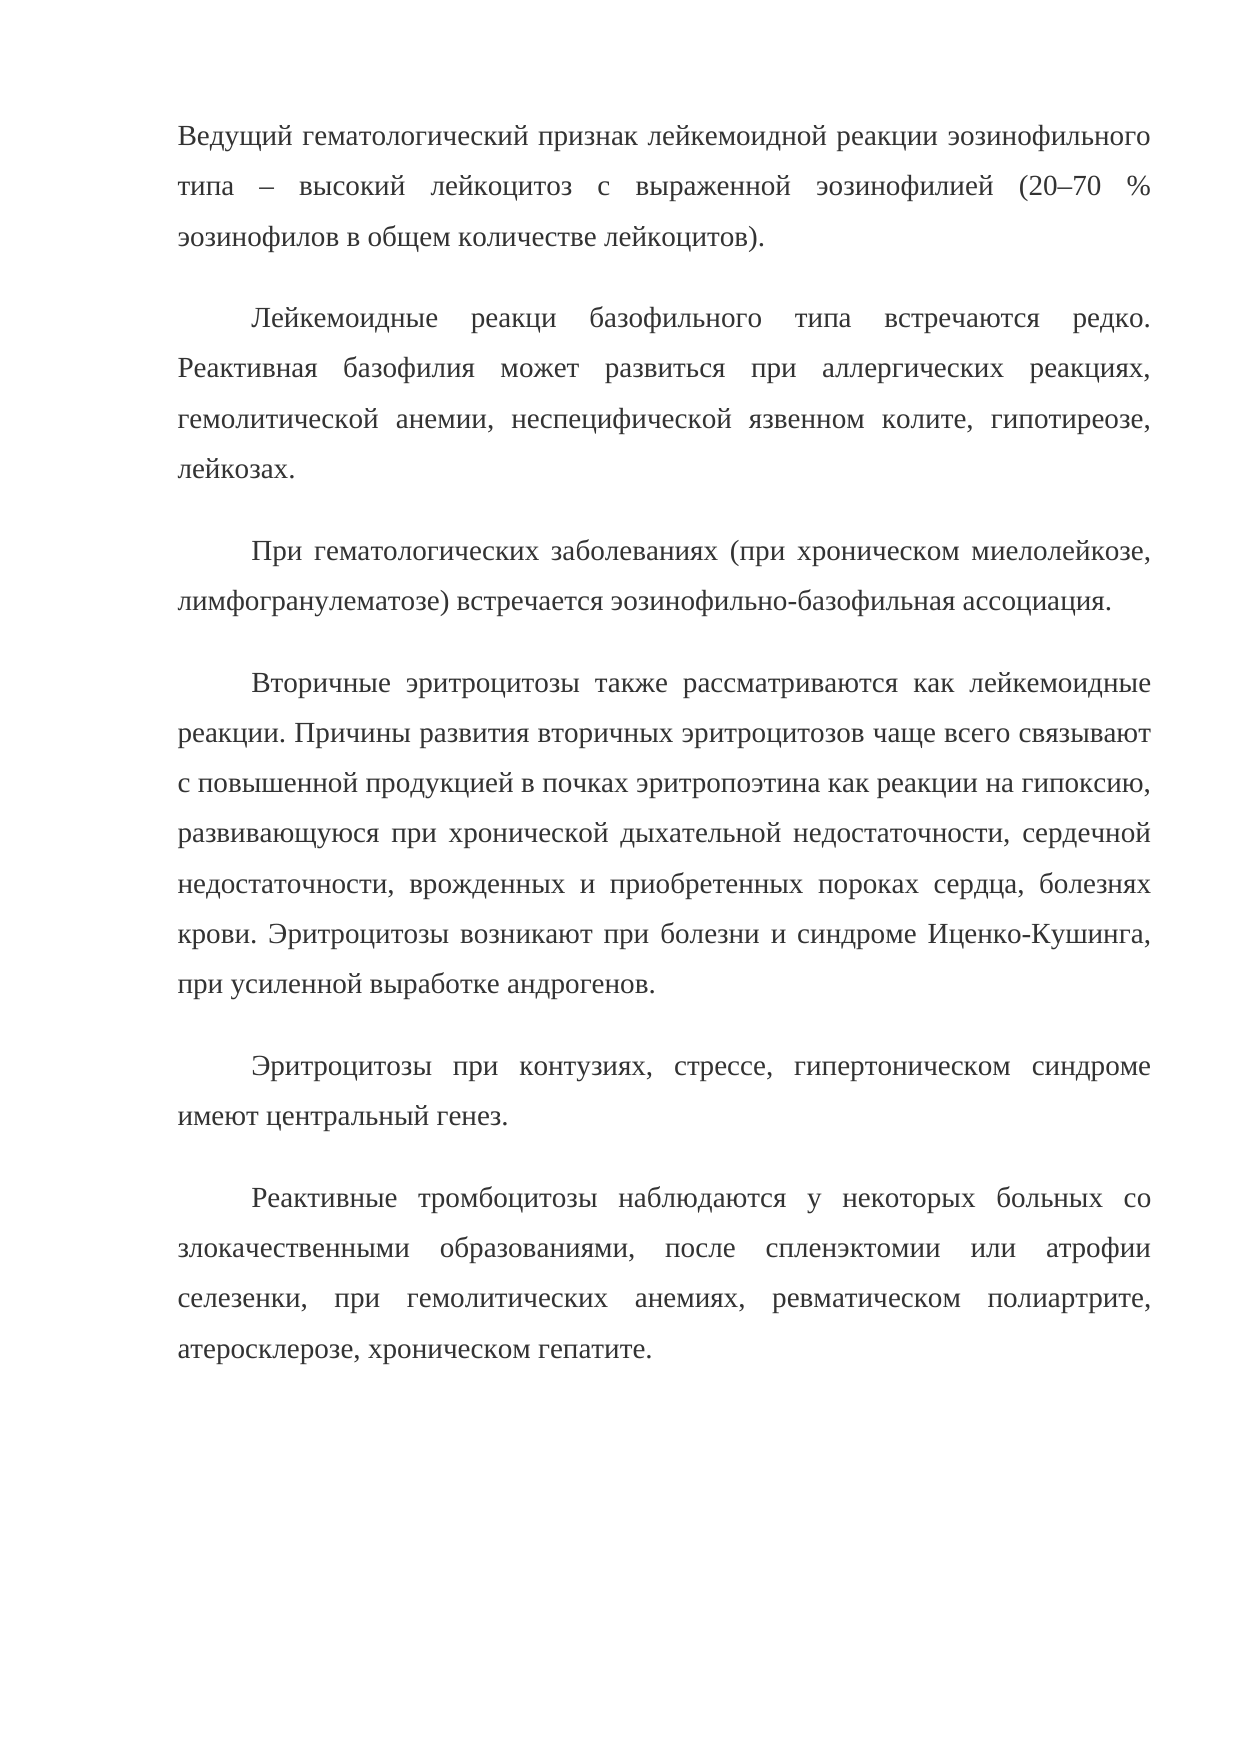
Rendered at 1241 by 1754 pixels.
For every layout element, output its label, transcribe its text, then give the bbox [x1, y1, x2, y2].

text Эритроцитозы при контузиях, стрессе, гипертоническом синдроме имеют центральный генез. [177, 1048, 1152, 1132]
text Лейкемоидные реакци базофильного типа встречаются редко. Реактивная базофилия может развиться при аллергических реакциях, гемолитической анемии, неспецифической язвенном колите, гипотиреозе, лейкозах. [177, 300, 1152, 485]
text При гематологических заболеваниях (при хроническом миелолейкозе, лимфогранулематозе) встречается эозинофильно-базофильная ассоциация. [177, 533, 1152, 617]
text Ведущий гематологический признак лейкемоидной реакции эозинофильного типа – высокий лейкоцитоз с выраженной эозинофилией (20–70 % эозинофилов в общем количестве лейкоцитов). [177, 118, 1152, 252]
text Реактивные тромбоцитозы наблюдаются у некоторых больных со злокачественными образованиями, после спленэктомии или атрофии селезенки, при гемолитических анемиях, ревматическом полиартрите, атеросклерозе, хроническом гепатите. [177, 1180, 1152, 1364]
text Вторичные эритроцитозы также рассматриваются как лейкемоидные реакции. Причины развития вторичных эритроцитозов чаще всего связывают с повышенной продукцией в почках эритропоэтина как реакции на гипоксию, развивающуюся при хронической дыхательной недостаточности, сердечной недостаточности, врожденных и приобретенных пороках сердца, болезнях крови. Эритроцитозы возникают при болезни и синдроме Иценко-Кушинга, при усиленной выработке андрогенов. [177, 665, 1152, 1000]
